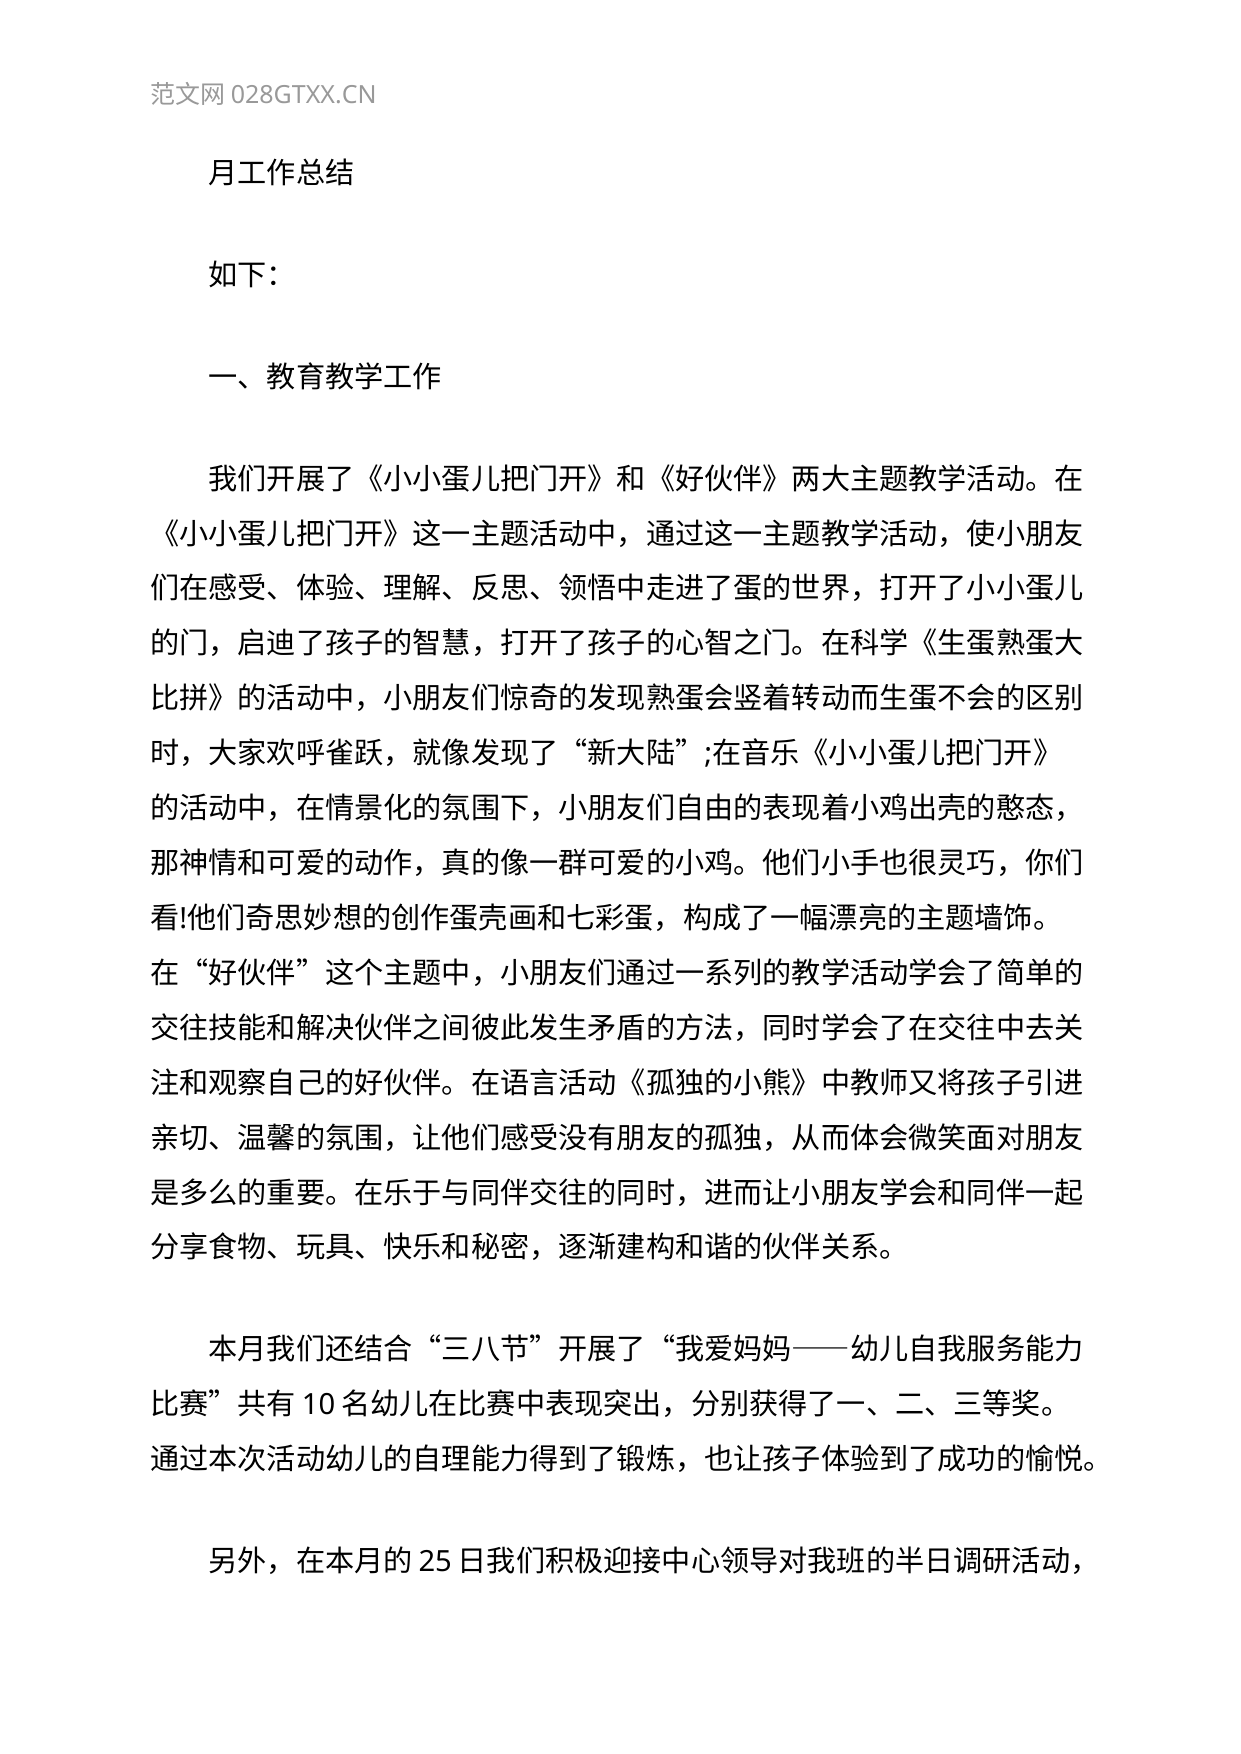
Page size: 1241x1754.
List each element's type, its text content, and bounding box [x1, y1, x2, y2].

text 本月我们还结合“三八节”开展了“我爱妈妈——幼儿自我服务能力比赛”共有10名幼儿在比赛中表现突出，分别获得了一、二、三等奖。通过本次活动幼儿的自理能力得到了锻炼，也让孩子体验到了成功的愉悦。 [150, 1326, 1090, 1478]
text 一、教育教学工作 [150, 353, 1090, 396]
text 月工作总结 [150, 150, 1090, 192]
text 我们开展了《小小蛋儿把门开》和《好伙伴》两大主题教学活动。在《小小蛋儿把门开》这一主题活动中，通过这一主题教学活动，使小朋友们在感受、体验、理解、反思、领悟中走进了蛋的世界，打开了小小蛋儿的门，启迪了孩子的智慧，打开了孩子的心智之门。在科学《生蛋熟蛋大比拼》的活动中，小朋友们惊奇的发现熟蛋会竖着转动而生蛋不会的区别时，大家欢呼雀跃，就像发现了“新大陆”;在音乐《小小蛋儿把门开》的活动中，在情景化的氛围下，小朋友们自由的表现着小鸡出壳的憨态，那神情和可爱的动作，真的像一群可爱的小鸡。他们小手也很灵巧，你们看!他们奇思妙想的创作蛋壳画和七彩蛋，构成了一幅漂亮的主题墙饰。在“好伙伴”这个主题中，小朋友们通过一系列的教学活动学会了简单的交往技能和解决伙伴之间彼此发生矛盾的方法，同时学会了在交往中去关注和观察自己的好伙伴。在语言活动《孤独的小熊》中教师又将孩子引进亲切、温馨的氛围，让他们感受没有朋友的孤独，从而体会微笑面对朋友是多么的重要。在乐于与同伴交往的同时，进而让小朋友学会和同伴一起分享食物、玩具、快乐和秘密，逐渐建构和谐的伙伴关系。 [150, 455, 1090, 1266]
text 如下： [150, 252, 1090, 294]
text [150, 1537, 1090, 1580]
